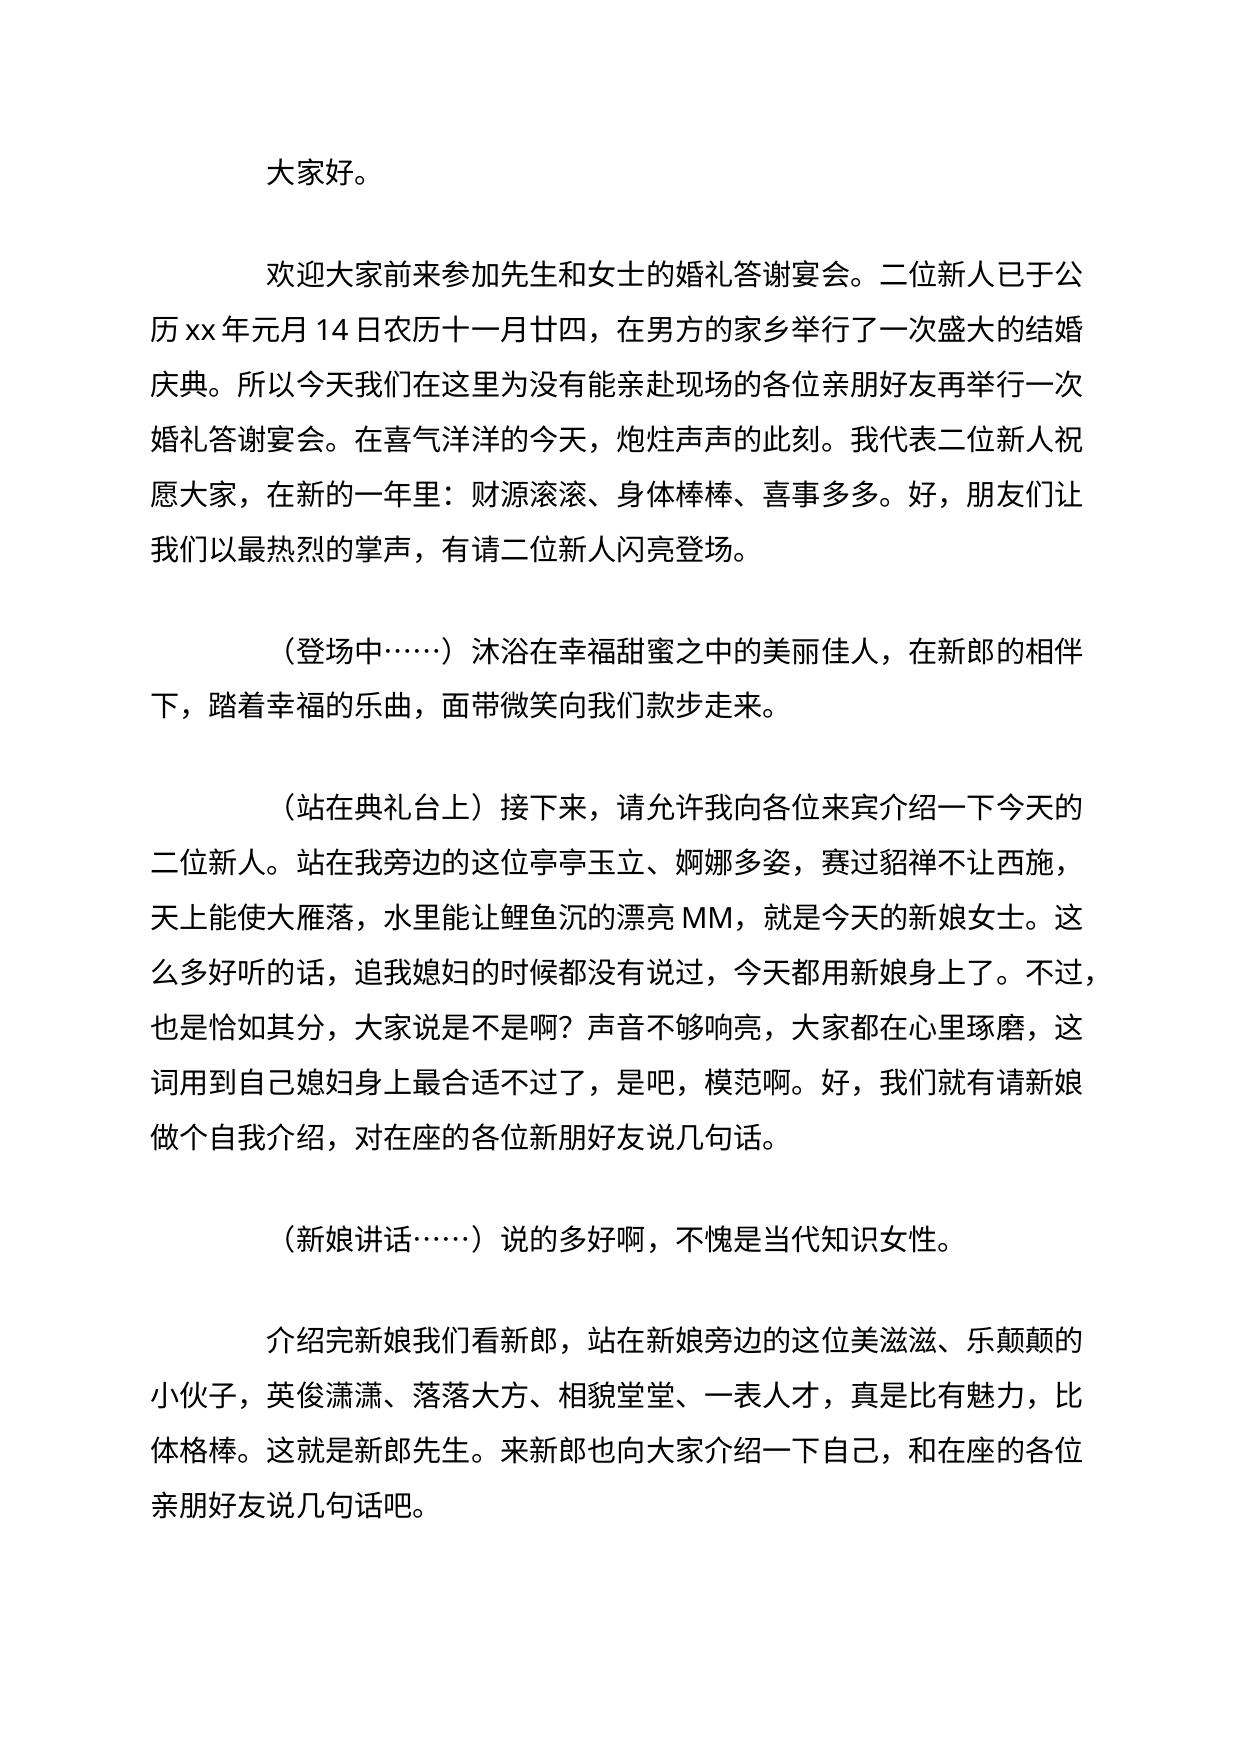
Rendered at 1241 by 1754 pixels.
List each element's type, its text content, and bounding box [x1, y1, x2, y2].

text （登场中……）沐浴在幸福甜蜜之中的美丽佳人，在新郎的相伴下，踏着幸福的乐曲，面带微笑向我们款步走来。 [150, 628, 1090, 725]
text （新娘讲话……）说的多好啊，不愧是当代知识女性。 [150, 1216, 1090, 1258]
text 大家好。 [150, 150, 1090, 192]
text （站在典礼台上）接下来，请允许我向各位来宾介绍一下今天的二位新人。站在我旁边的这位亭亭玉立、婀娜多姿，赛过貂禅不让西施，天上能使大雁落，水里能让鲤鱼沉的漂亮MM，就是今天的新娘女士。这么多好听的话，追我媳妇的时候都没有说过，今天都用新娘身上了。不过，也是恰如其分，大家说是不是啊？声音不够响亮，大家都在心里琢磨，这词用到自己媳妇身上最合适不过了，是吧，模范啊。好，我们就有请新娘做个自我介绍，对在座的各位新朋好友说几句话。 [150, 785, 1090, 1157]
text 介绍完新娘我们看新郎，站在新娘旁边的这位美滋滋、乐颠颠的小伙子，英俊潇潇、落落大方、相貌堂堂、一表人才，真是比有魅力，比体格棒。这就是新郎先生。来新郎也向大家介绍一下自己，和在座的各位亲朋好友说几句话吧。 [150, 1318, 1090, 1525]
text 欢迎大家前来参加先生和女士的婚礼答谢宴会。二位新人已于公历xx年元月14日农历十一月廿四，在男方的家乡举行了一次盛大的结婚庆典。所以今天我们在这里为没有能亲赴现场的各位亲朋好友再举行一次婚礼答谢宴会。在喜气洋洋的今天，炮炷声声的此刻。我代表二位新人祝愿大家，在新的一年里：财源滚滚、身体棒棒、喜事多多。好，朋友们让我们以最热烈的掌声，有请二位新人闪亮登场。 [150, 252, 1090, 569]
